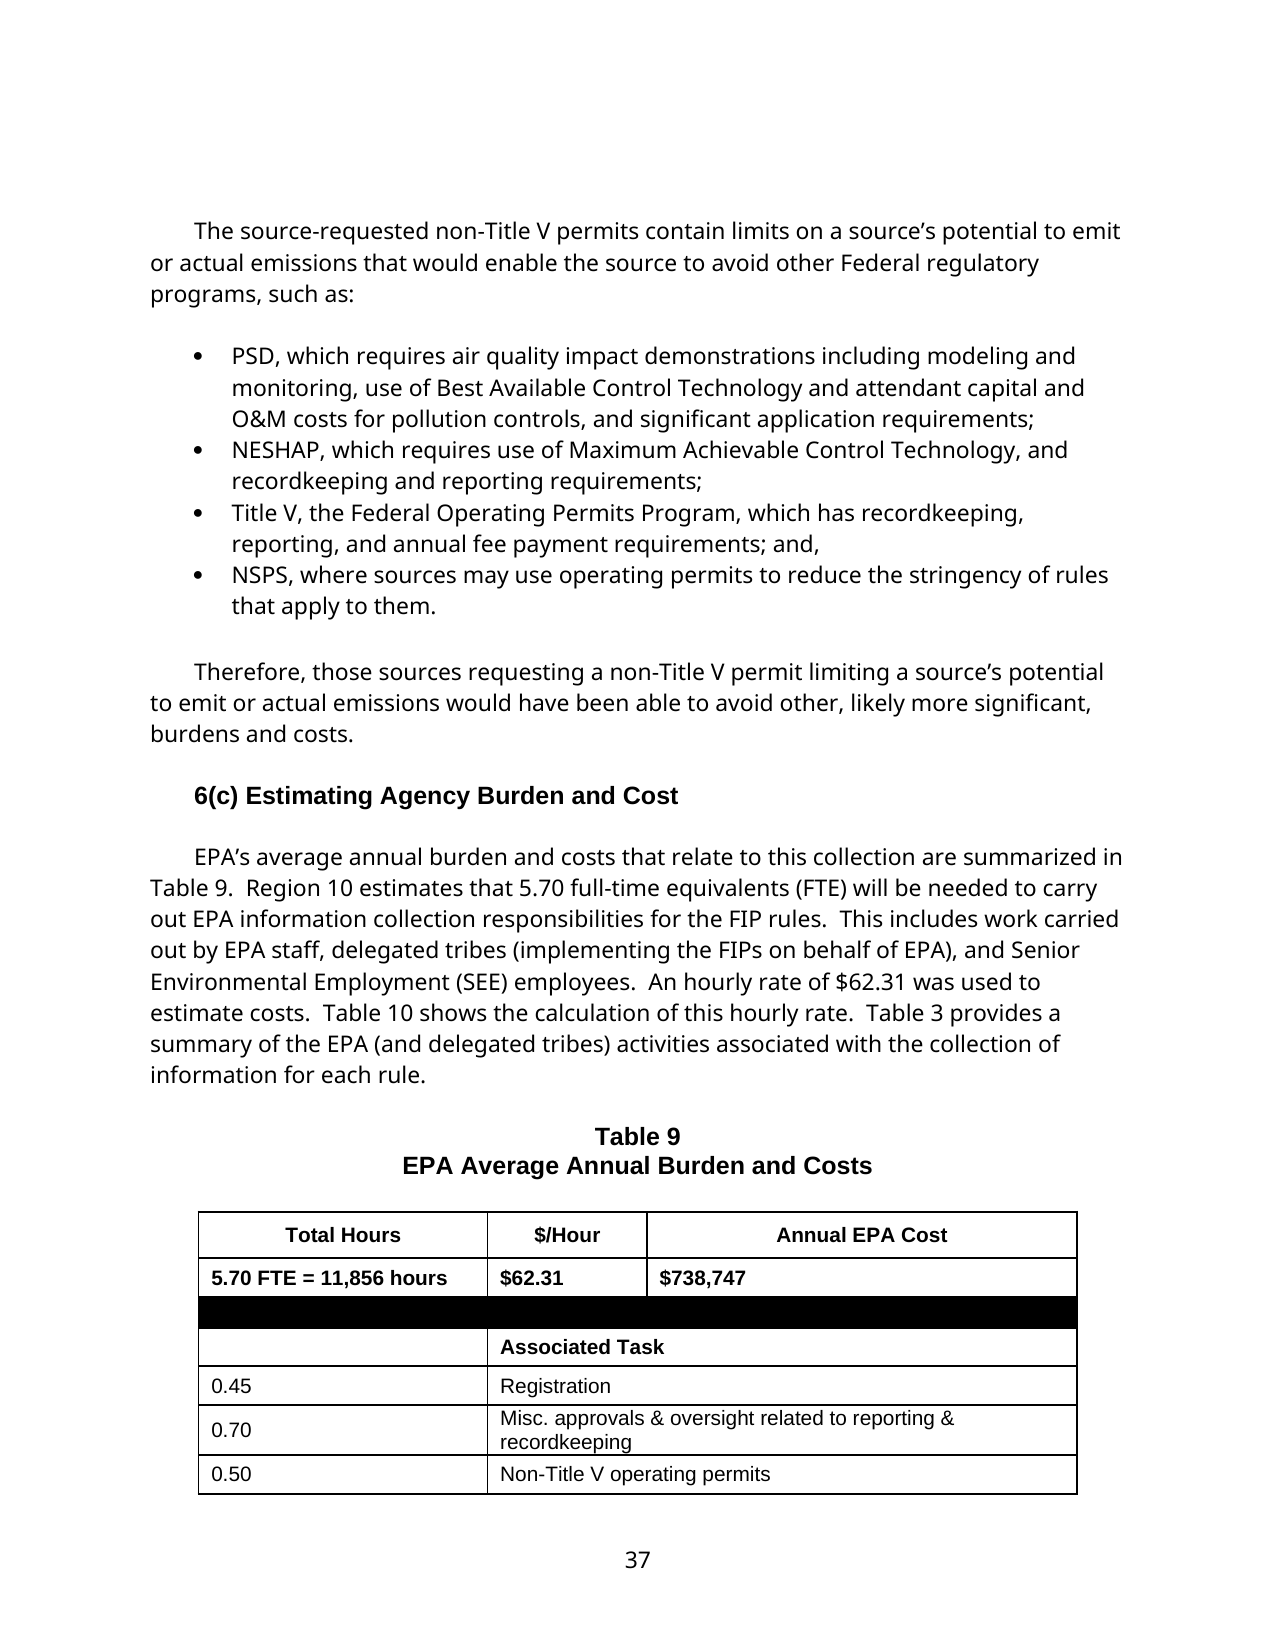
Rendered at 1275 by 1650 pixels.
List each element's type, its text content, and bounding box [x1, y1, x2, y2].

list Title V, the Federal Operating Permits Program, which has recordkeeping, reporting, and annual fee payment requirements; and, [194, 497, 1125, 559]
text The source-requested non-Title V permits contain limits on a source’s potential to emit or actual emissions that would enable the source to avoid other Federal regulatory programs, such as: [150, 215, 1125, 309]
list NSPS, where sources may use operating permits to reduce the stringency of rules that apply to them. [194, 559, 1125, 622]
table_header $/Hour [488, 1213, 646, 1257]
text EPA Average Annual Burden and Costs [150, 1151, 1125, 1179]
table_cell 0.70 [199, 1406, 487, 1454]
table_cell $738,747 [648, 1259, 1076, 1296]
list PSD, which requires air quality impact demonstrations including modeling and monitoring, use of Best Available Control Technology and attendant capital and O&M costs for pollution controls, and significant application requirements; [194, 340, 1125, 434]
list NESHAP, which requires use of Maximum Achievable Control Technology, and recordkeeping and reporting requirements; [194, 434, 1125, 497]
table_cell Associated Task [488, 1329, 1076, 1365]
table_cell [199, 1329, 487, 1365]
text 6(c) Estimating Agency Burden and Cost [150, 781, 1125, 809]
table_cell 0.45 [199, 1367, 487, 1404]
table_cell [489, 1298, 1076, 1327]
table_cell Registration [488, 1367, 1076, 1404]
table_cell 0.50 [199, 1456, 487, 1493]
text EPA’s average annual burden and costs that relate to this collection are summarized in Table 9. Region 10 estimates that 5.70 full-time equivalents (FTE) will be needed to carry out EPA information collection responsibilities for the FIP rules. This includes work carried out by EPA staff, delegated tribes (implementing the FIPs on behalf of EPA), and Senior Environmental Employment (SEE) employees. An hourly rate of $62.31 was used to estimate costs. Table 10 shows the calculation of this hourly rate. Table 3 provides a summary of the EPA (and delegated tribes) activities associated with the collection of information for each rule. [150, 841, 1125, 1091]
table_cell Non-Title V operating permits [488, 1456, 1076, 1493]
table_cell [200, 1298, 486, 1327]
table_cell 5.70 FTE = 11,856 hours [199, 1259, 487, 1296]
text Table 9 [150, 1122, 1125, 1151]
table_cell $62.31 [488, 1259, 646, 1296]
table_header Annual EPA Cost [648, 1213, 1076, 1257]
table_header Total Hours [199, 1213, 487, 1257]
text Therefore, those sources requesting a non-Title V permit limiting a source’s potential to emit or actual emissions would have been able to avoid other, likely more significant, burdens and costs. [150, 656, 1125, 749]
table_cell Misc. approvals & oversight related to reporting & recordkeeping [488, 1406, 1076, 1454]
